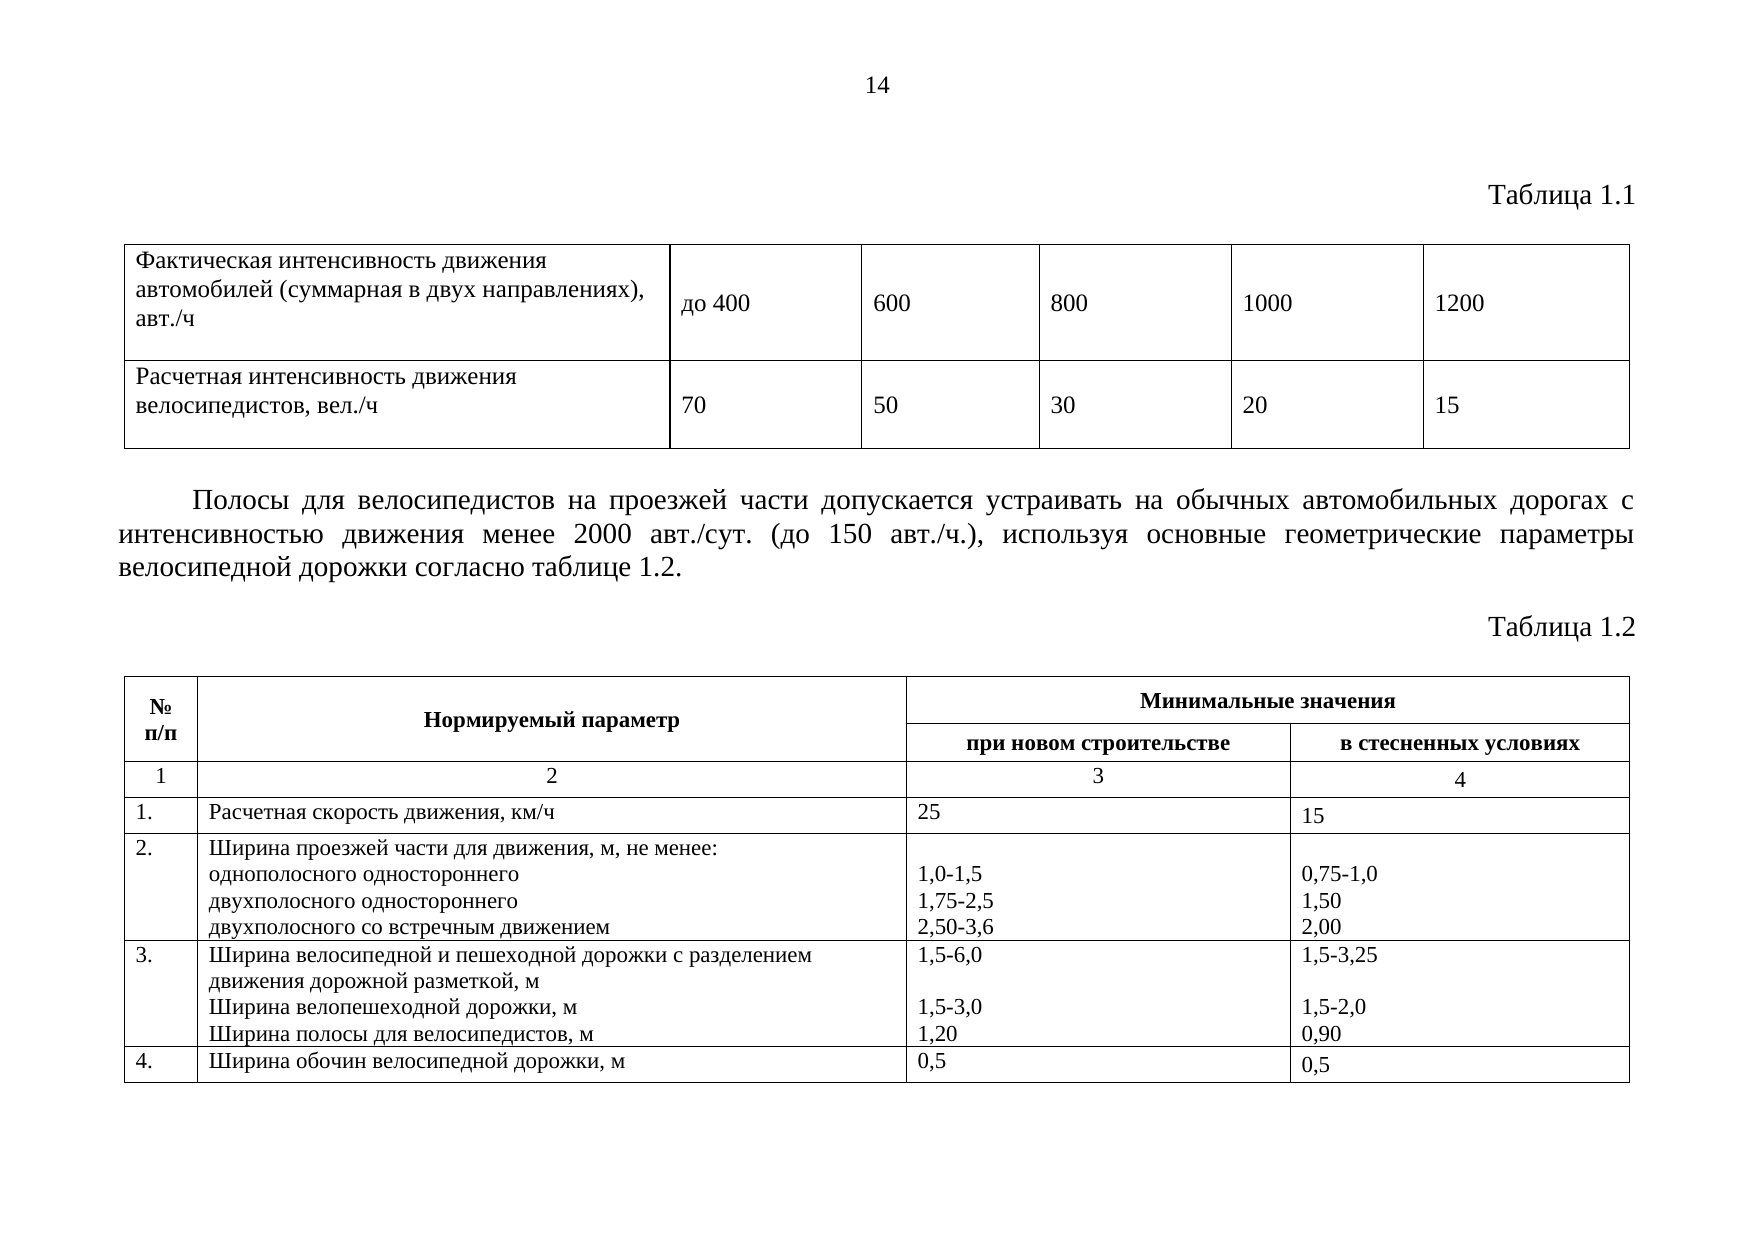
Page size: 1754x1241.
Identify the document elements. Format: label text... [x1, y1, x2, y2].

table_cell 2. [125, 834, 197, 939]
table_cell Ширина обочин велосипедной дорожки, м [198, 1047, 906, 1082]
table_cell 4 [1291, 762, 1629, 797]
table_cell Расчетная интенсивность движения велосипедистов, вел./ч [125, 361, 669, 448]
table_cell 3 [907, 762, 1290, 797]
table_cell 1,5-3,25 1,5-2,0 0,90 [1291, 941, 1629, 1046]
table_header до 400 [671, 245, 861, 360]
table_header 600 [862, 245, 1039, 360]
table_cell Ширина проезжей части для движения, м, не менее: однополосного одностороннего двухполосного одностороннего двухполосного со встречным движением [198, 834, 906, 939]
table_header № п/п [125, 677, 197, 761]
table_cell Расчетная скорость движения, км/ч [198, 798, 906, 833]
text Полосы для велосипедистов на проезжей части допускается устраивать на обычных автомобильных дорогах с интенсивностью движения менее 2000 авт./сут. (до 150 авт./ч.), используя основные геометрические параметры велосипедной дорожки согласно таблице 1.2. [118, 482, 1636, 583]
table_cell 4. [125, 1047, 197, 1082]
table_cell 15 [1291, 798, 1629, 833]
table_header Минимальные значения [907, 677, 1629, 723]
table_cell 15 [1424, 361, 1629, 448]
table_cell 3. [125, 941, 197, 1046]
table_cell 70 [671, 361, 861, 448]
table_cell в стесненных условиях [1291, 724, 1629, 761]
table_cell 1,0-1,5 1,75-2,5 2,50-3,6 [907, 834, 1290, 939]
table_cell Ширина велосипедной и пешеходной дорожки с разделением движения дорожной разметкой, м Ширина велопешеходной дорожки, м Ширина полосы для велосипедистов, м [198, 941, 906, 1046]
text Таблица 1.2 [118, 609, 1636, 643]
table_cell 25 [907, 798, 1290, 833]
table_header 1200 [1424, 245, 1629, 360]
text Таблица 1.1 [118, 177, 1636, 211]
table_cell 2 [198, 762, 906, 797]
table_cell 1. [125, 798, 197, 833]
table_cell 0,5 [1291, 1047, 1629, 1082]
table_cell 50 [862, 361, 1039, 448]
table_header Фактическая интенсивность движения автомобилей (суммарная в двух направлениях), авт./ч [125, 245, 669, 360]
table_header Нормируемый параметр [198, 677, 906, 761]
table_cell 1,5-6,0 1,5-3,0 1,20 [907, 941, 1290, 1046]
table_cell 0,5 [907, 1047, 1290, 1082]
table_header 1000 [1232, 245, 1423, 360]
table_cell при новом строительстве [907, 724, 1290, 761]
table_cell 20 [1232, 361, 1423, 448]
table_header 800 [1040, 245, 1231, 360]
table_cell 0,75-1,0 1,50 2,00 [1291, 834, 1629, 939]
table_cell 30 [1040, 361, 1231, 448]
table_cell 1 [125, 762, 197, 797]
